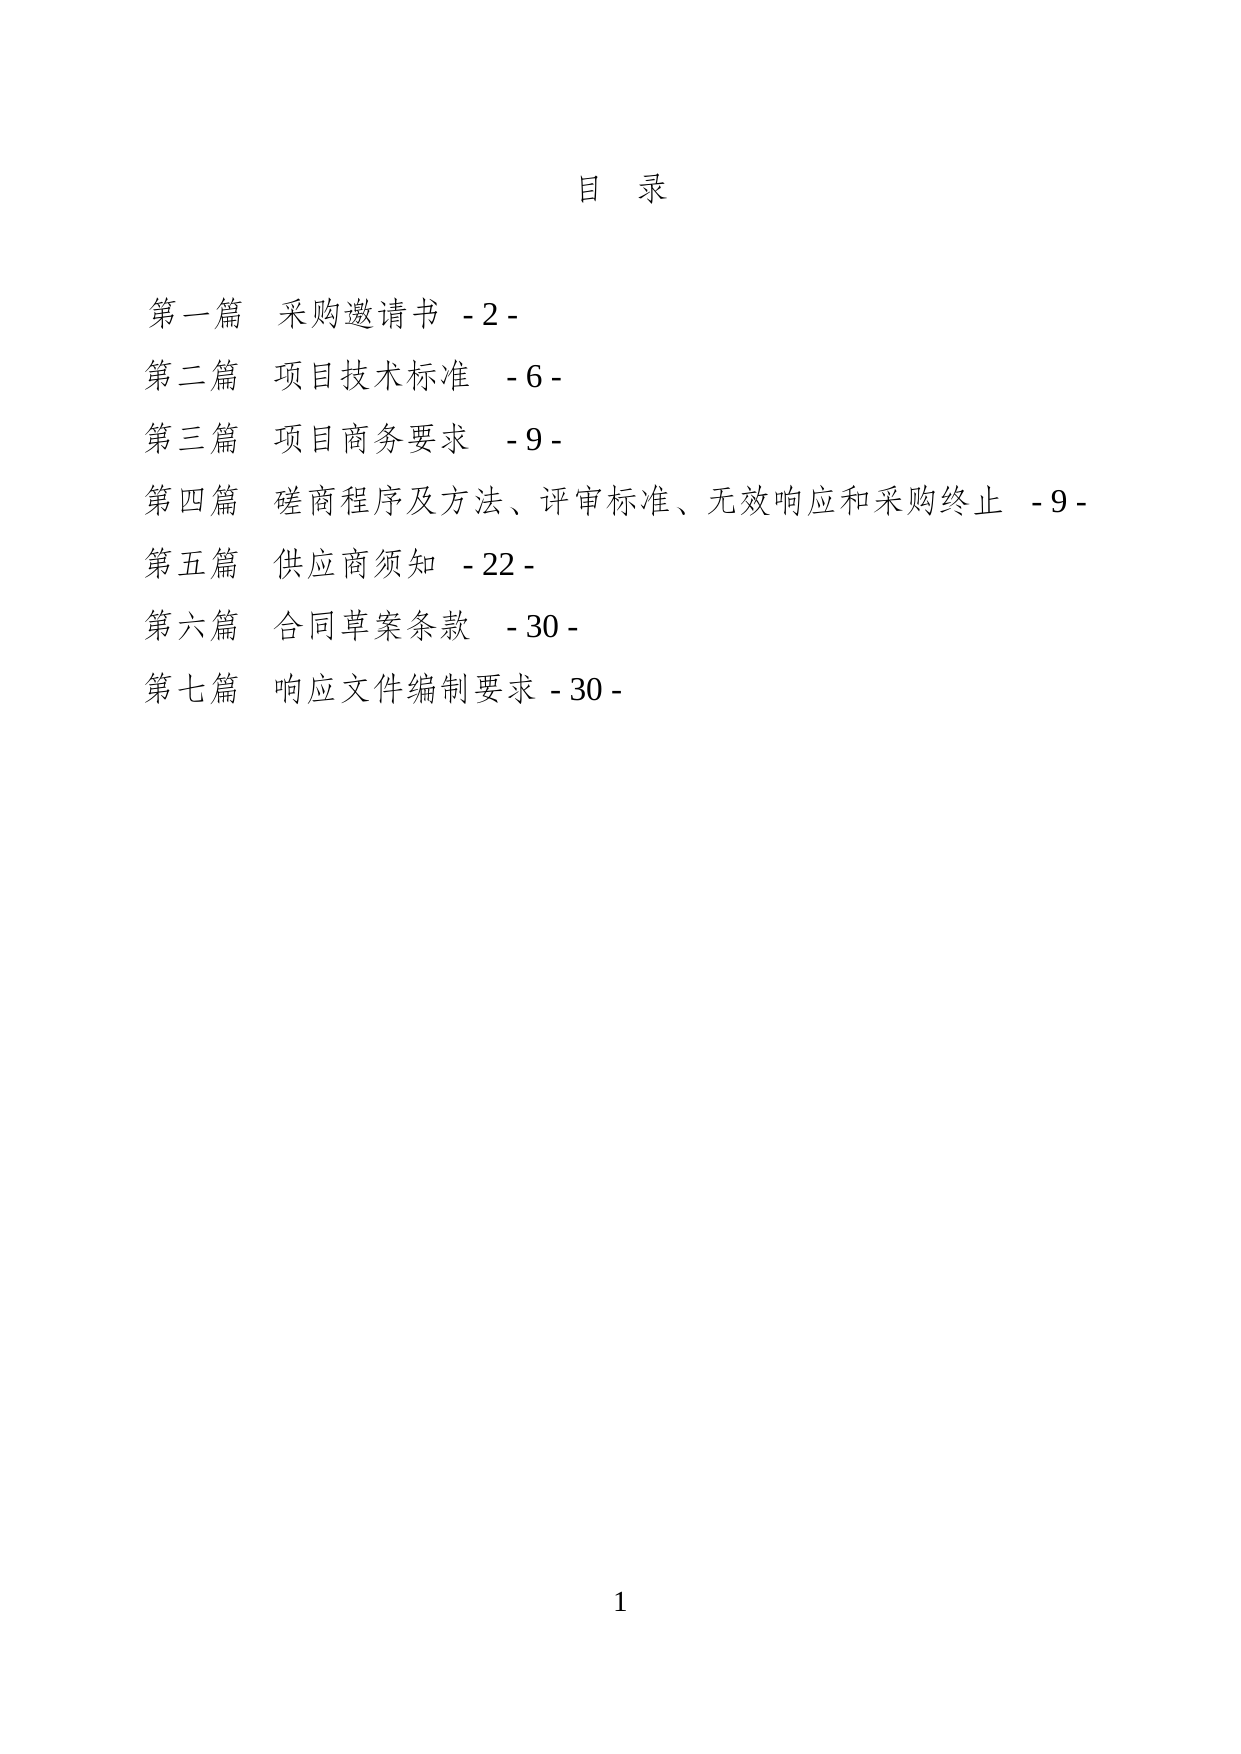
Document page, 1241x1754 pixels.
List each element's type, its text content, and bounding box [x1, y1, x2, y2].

text 目 录 [112, 150, 1128, 212]
text 第五篇 供应商须知 - 22 - [112, 525, 1128, 587]
text 第七篇 响应文件编制要求 - 30 - [112, 650, 1128, 712]
text 第六篇 合同草案条款 - 30 - [112, 587, 1128, 650]
text 第一篇 采购邀请书 - 2 - [112, 275, 1128, 337]
text 第四篇 磋商程序及方法、评审标准、无效响应和采购终止 - 9 - [112, 462, 1128, 525]
text 第三篇 项目商务要求 - 9 - [112, 400, 1128, 462]
text 第二篇 项目技术标准 - 6 - [112, 337, 1128, 400]
